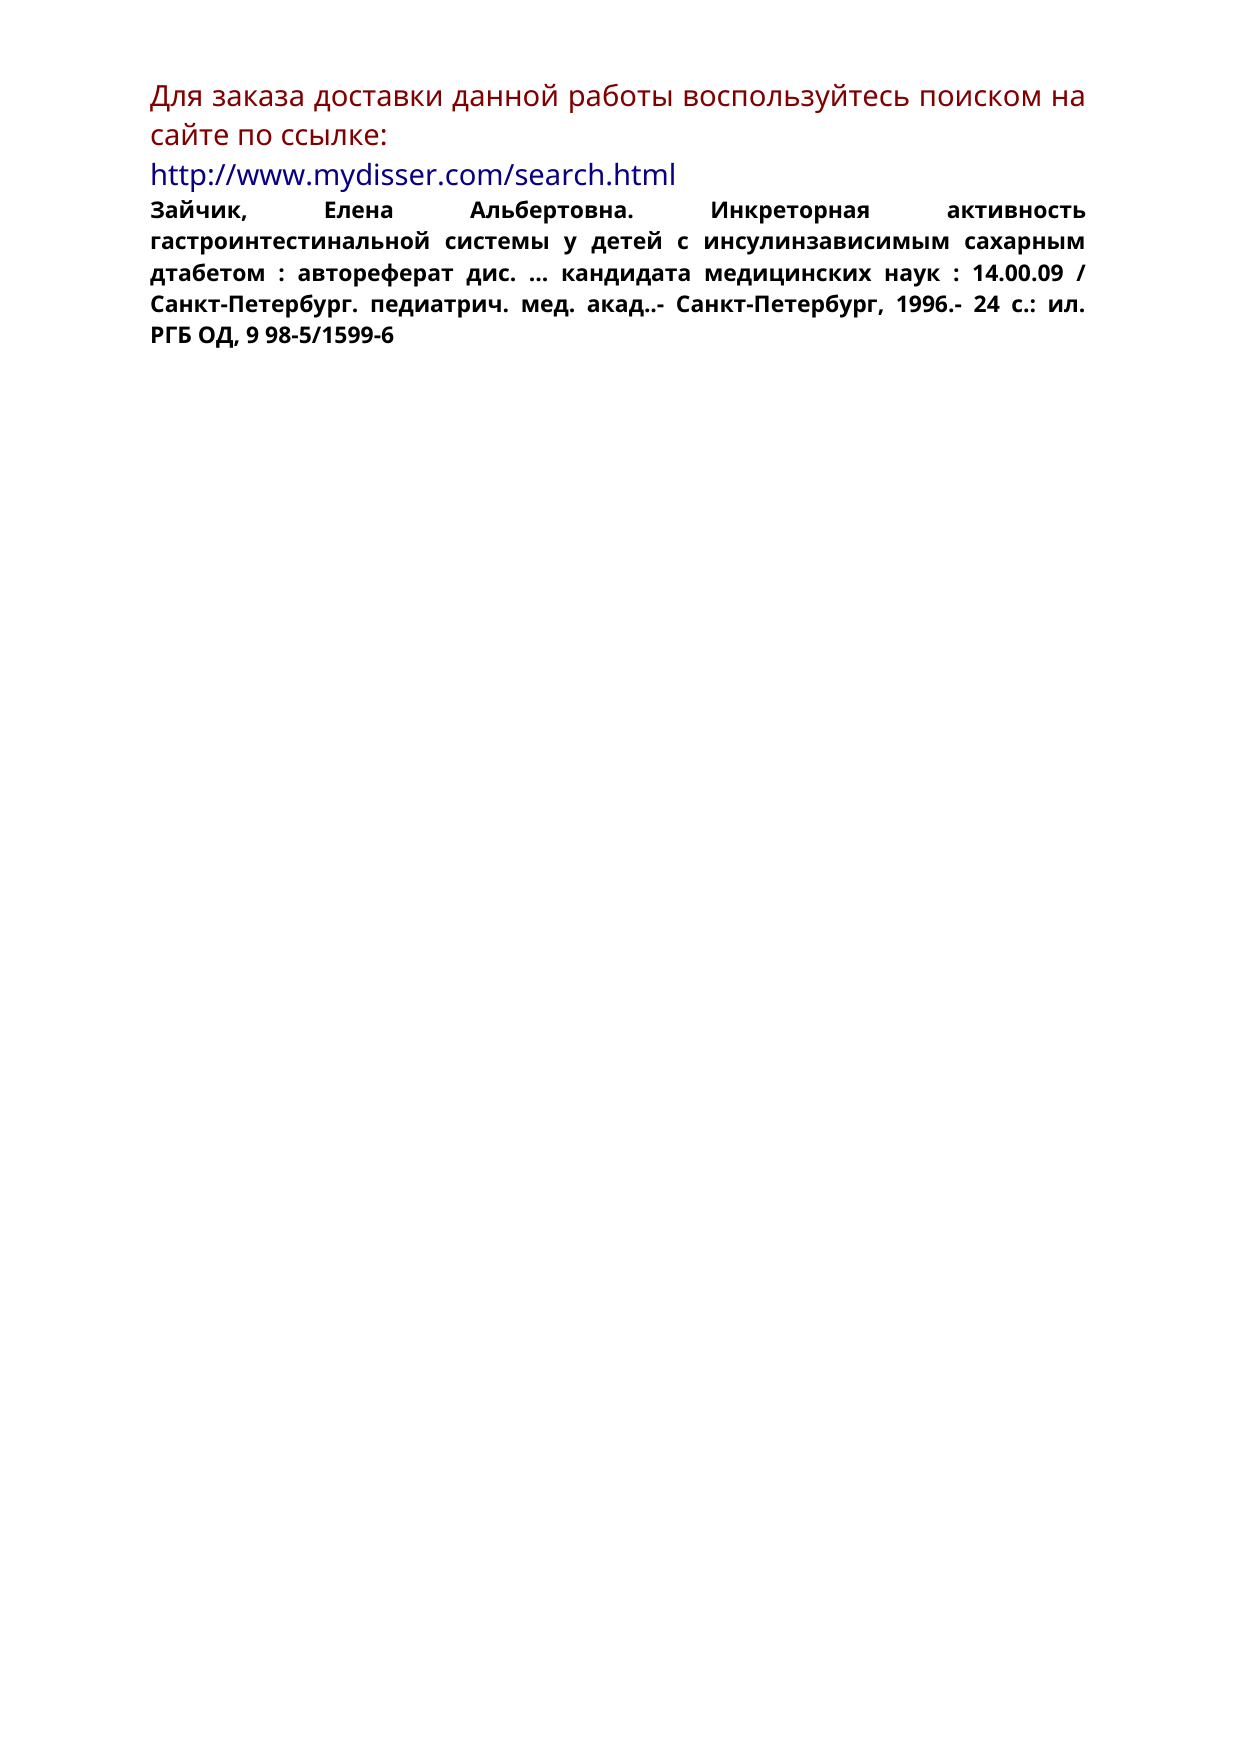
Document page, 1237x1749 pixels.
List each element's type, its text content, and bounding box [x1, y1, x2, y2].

text Зайчик, Елена Альбертовна. Инкреторная активность гастроинтестинальной системы у детей с инсулинзависимым сахарным дтабетом : автореферат дис. ... кандидата медицинских наук : 14.00.09 / Санкт-Петербург. педиатрич. мед. акад..- Санкт-Петербург, 1996.- 24 с.: ил. РГБ ОД, 9 98-5/1599-6 [150, 194, 1086, 350]
